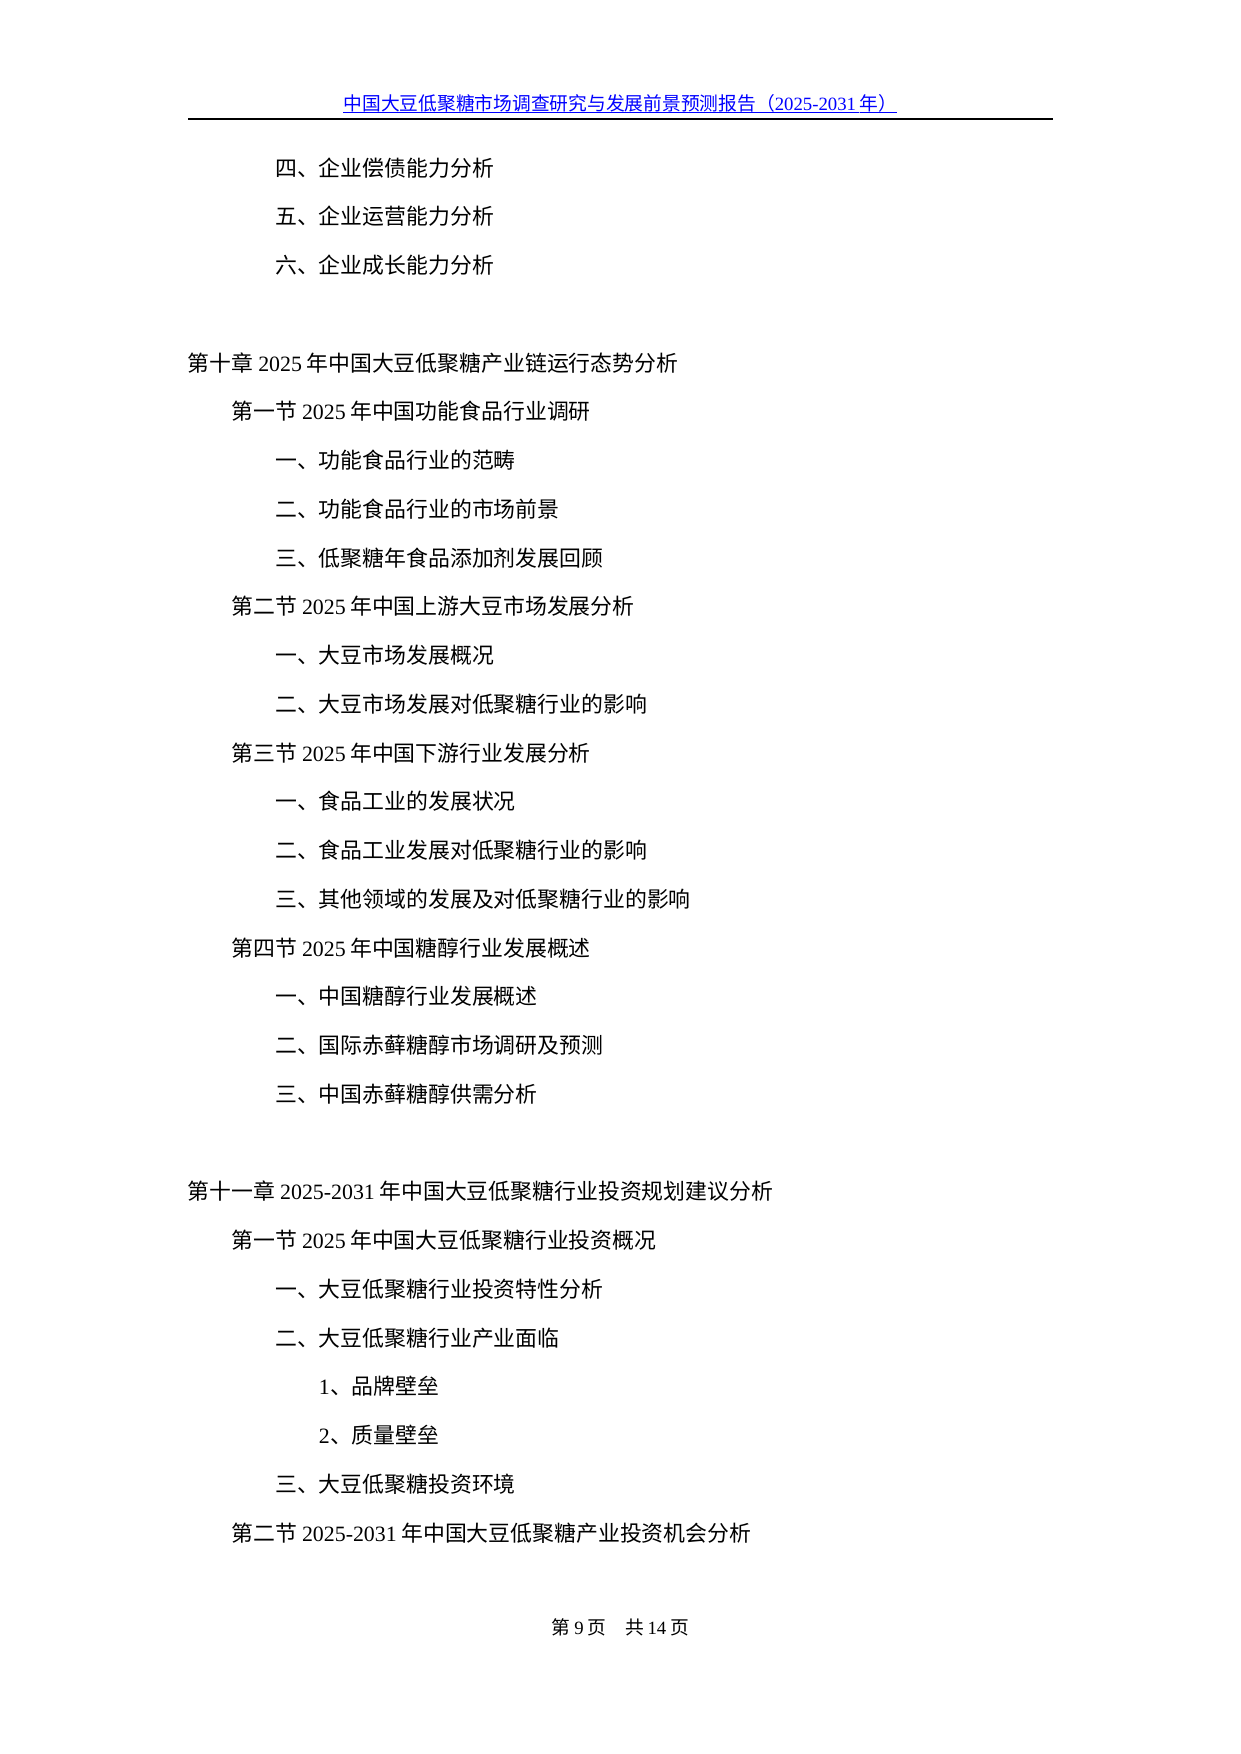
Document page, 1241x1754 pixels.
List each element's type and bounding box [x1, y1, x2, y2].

text [187, 150, 1053, 1548]
